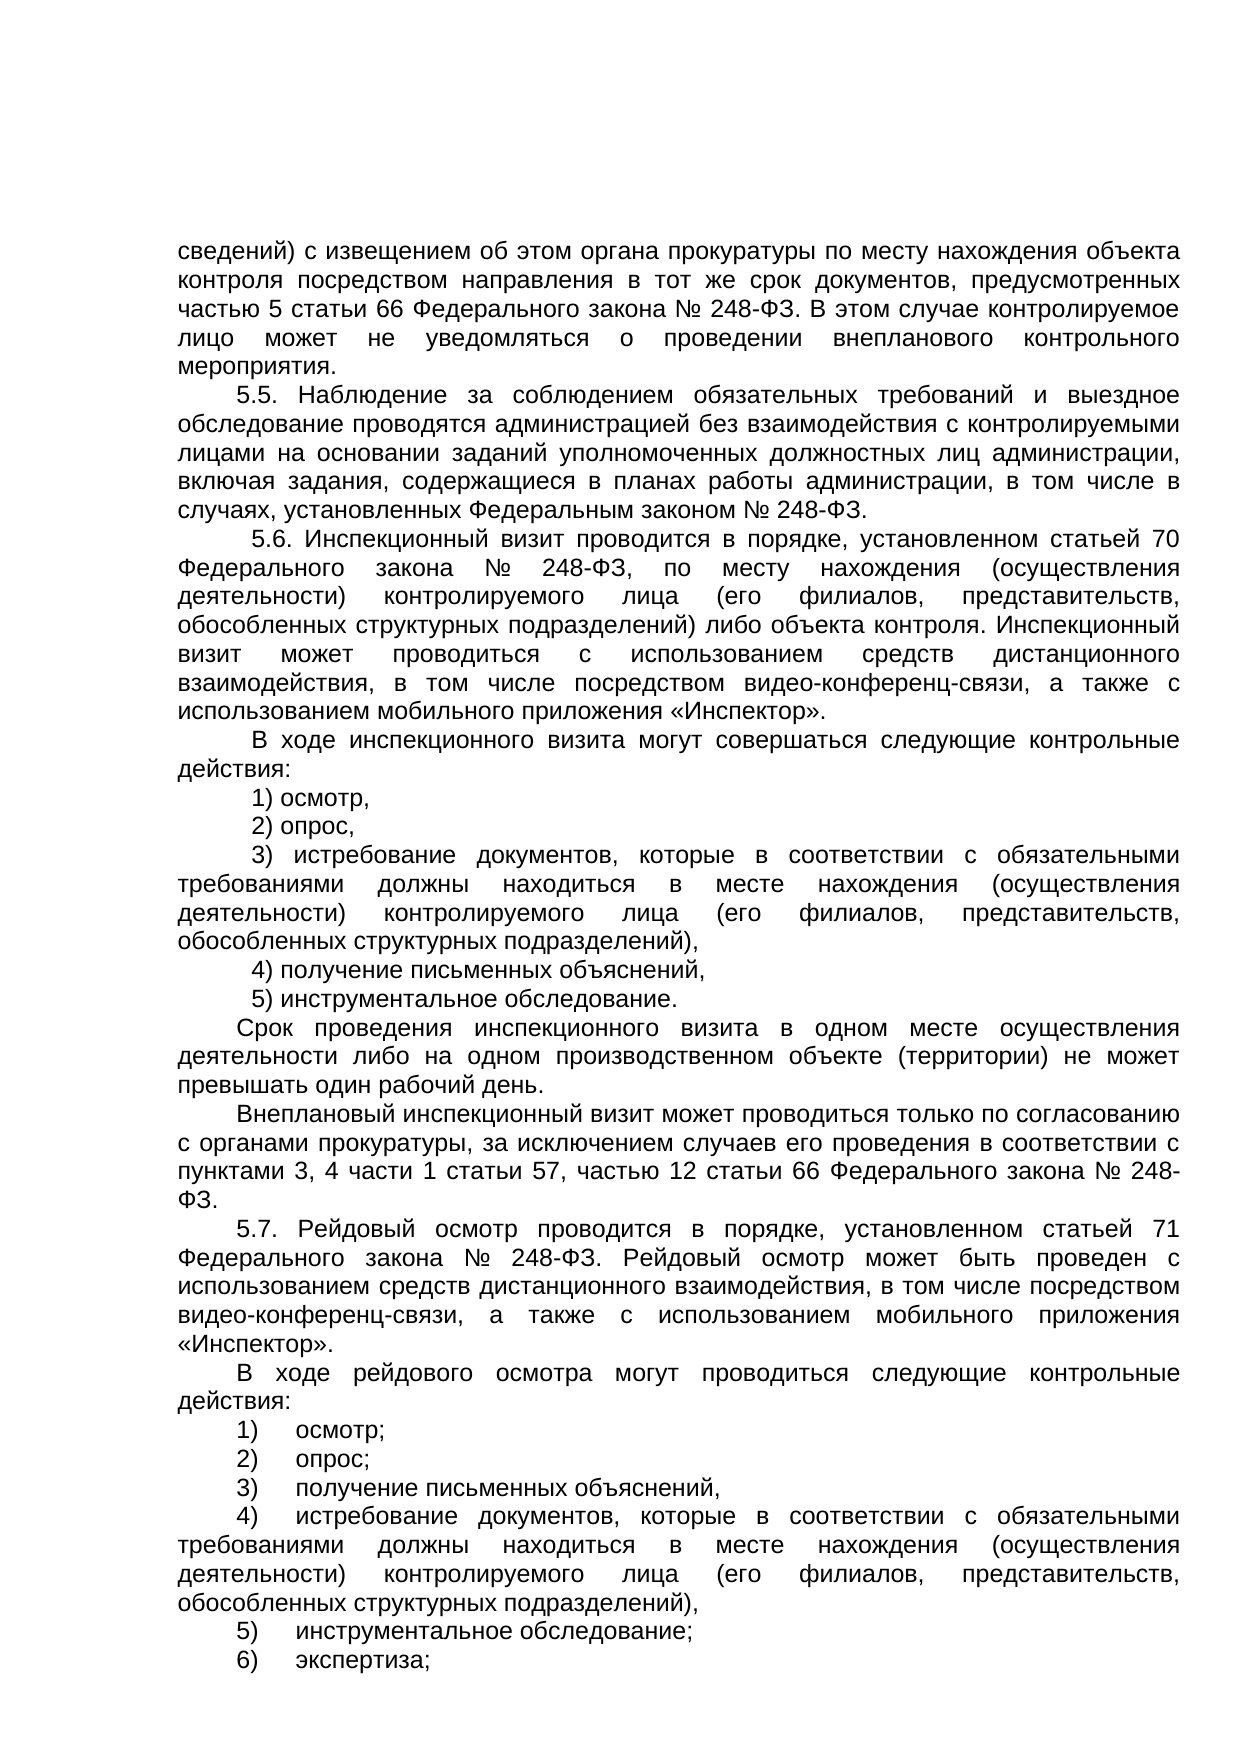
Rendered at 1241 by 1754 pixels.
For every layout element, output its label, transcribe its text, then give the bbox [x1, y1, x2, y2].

text 4) получение письменных объяснений, [177, 955, 1181, 984]
list инструментальное обследование; [177, 1616, 1181, 1645]
text Срок проведения инспекционного визита в одном месте осуществления деятельности либо на одном производственном объекте (территории) не может превышать один рабочий день. [177, 1012, 1181, 1099]
list опрос; [177, 1444, 1181, 1472]
text 5) инструментальное обследование. [177, 984, 1181, 1012]
list истребование документов, которые в соответствии с обязательными требованиями должны находиться в месте нахождения (осуществления деятельности) контролируемого лица (его филиалов, представительств, обособленных структурных подразделений), [177, 1501, 1181, 1616]
text 3) истребование документов, которые в соответствии с обязательными требованиями должны находиться в месте нахождения (осуществления деятельности) контролируемого лица (его филиалов, представительств, обособленных структурных подразделений), [177, 840, 1181, 955]
text 5.6. Инспекционный визит проводится в порядке, установленном статьей 70 Федерального закона № 248-ФЗ, по месту нахождения (осуществления деятельности) контролируемого лица (его филиалов, представительств, обособленных структурных подразделений) либо объекта контроля. Инспекционный визит может проводиться с использованием средств дистанционного взаимодействия, в том числе посредством видео-конференц-связи, а также с использованием мобильного приложения «Инспектор». [177, 524, 1181, 725]
list осмотр; [177, 1415, 1181, 1444]
text 1) осмотр, [177, 782, 1181, 811]
text Внеплановый инспекционный визит может проводиться только по согласованию с органами прокуратуры, за исключением случаев его проведения в соответствии с пунктами 3, 4 части 1 статьи 57, частью 12 статьи 66 Федерального закона № 248-ФЗ. [177, 1099, 1181, 1214]
list получение письменных объяснений, [177, 1472, 1181, 1501]
text 2) опрос, [177, 811, 1181, 840]
text 5.5. Наблюдение за соблюдением обязательных требований и выездное обследование проводятся администрацией без взаимодействия с контролируемыми лицами на основании заданий уполномоченных должностных лиц администрации, включая задания, содержащиеся в планах работы администрации, в том числе в случаях, установленных Федеральным законом № 248-ФЗ. [177, 380, 1181, 524]
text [177, 236, 1181, 380]
text В ходе рейдового осмотра могут проводиться следующие контрольные действия: [177, 1357, 1181, 1415]
list экспертиза; [177, 1645, 1181, 1674]
text В ходе инспекционного визита могут совершаться следующие контрольные действия: [177, 725, 1181, 782]
text 5.7. Рейдовый осмотр проводится в порядке, установленном статьей 71 Федерального закона № 248-ФЗ. Рейдовый осмотр может быть проведен с использованием средств дистанционного взаимодействия, в том числе посредством видео-конференц-связи, а также с использованием мобильного приложения «Инспектор». [177, 1214, 1181, 1357]
